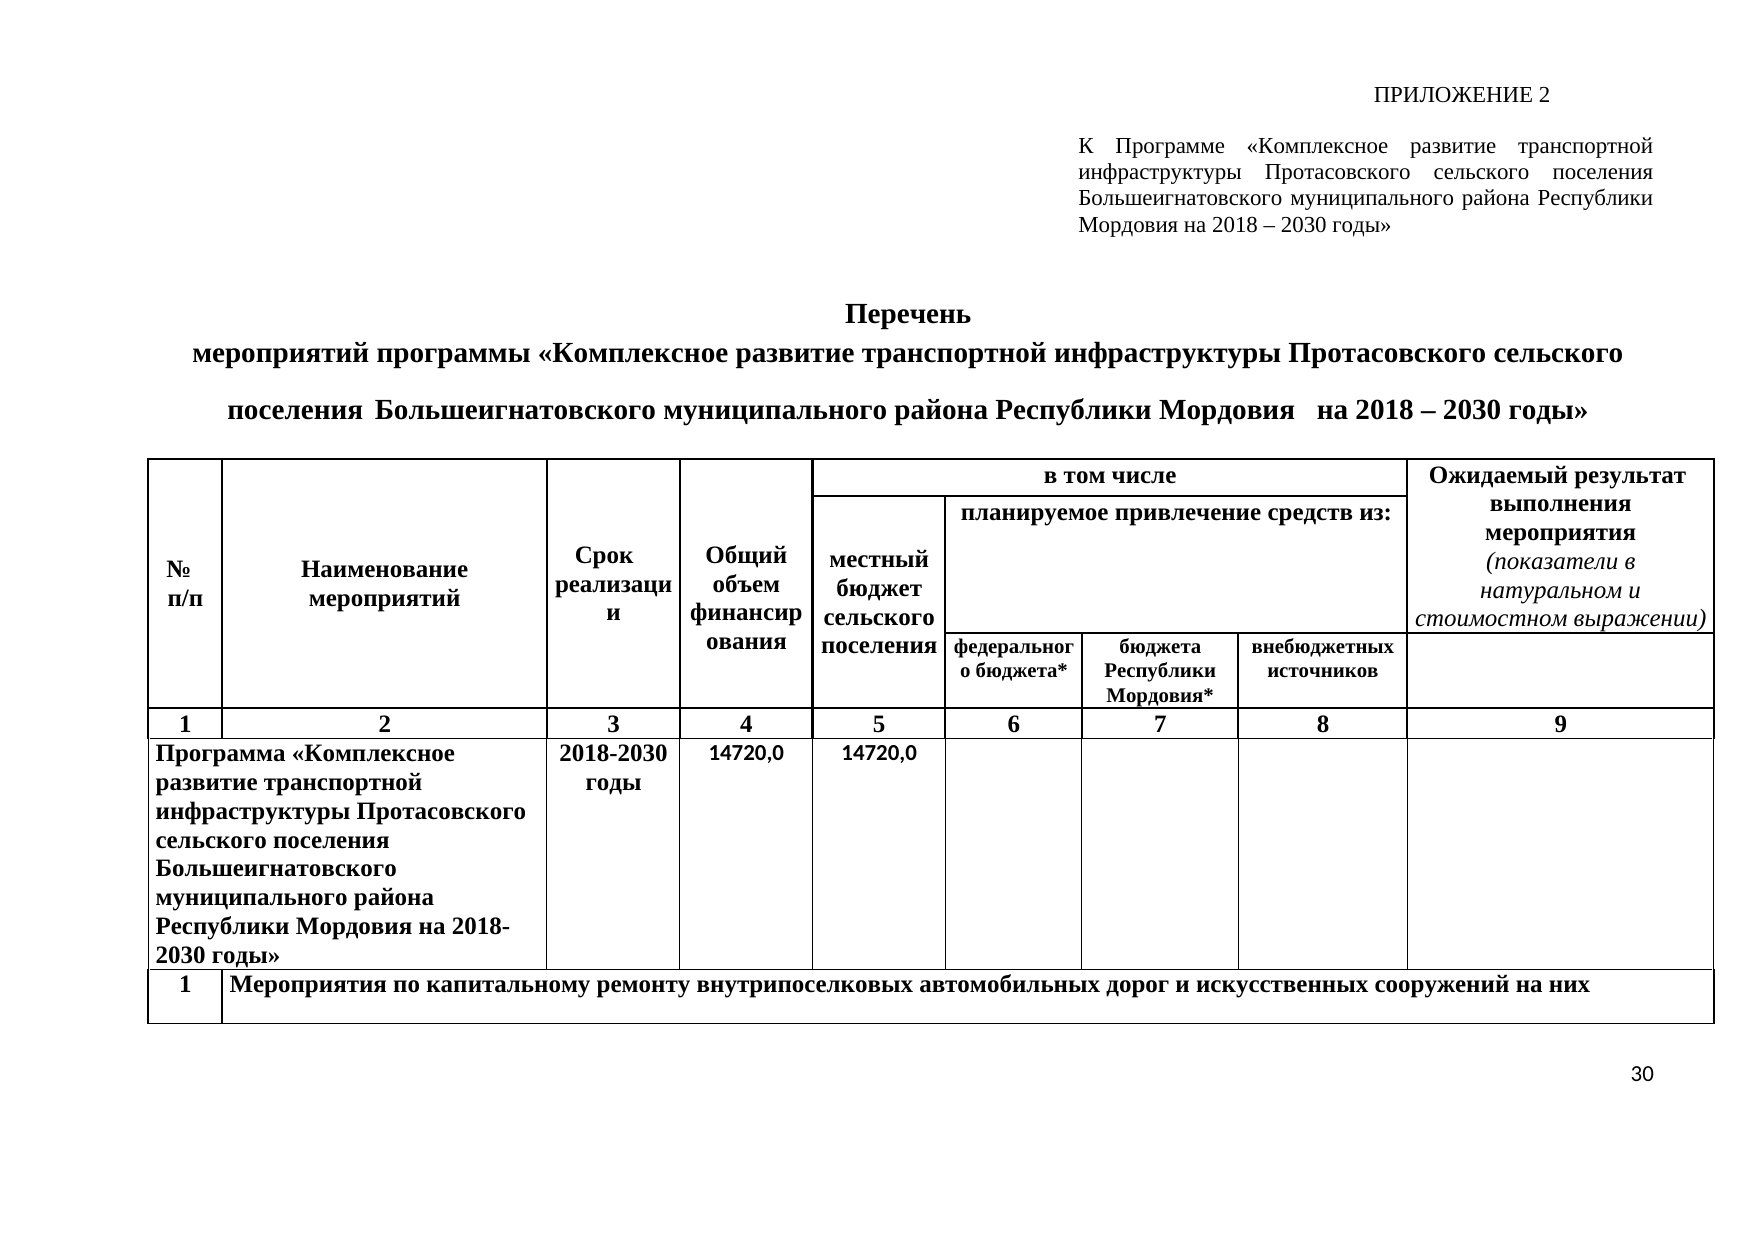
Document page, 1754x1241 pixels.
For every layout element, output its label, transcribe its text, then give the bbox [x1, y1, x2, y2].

table_cell 7 [1083, 709, 1237, 737]
table_cell 14720,0 [680, 739, 812, 968]
table_cell планируемое привлечение средств из: [946, 497, 1406, 632]
table_cell [1408, 634, 1713, 707]
table_cell [1239, 739, 1407, 968]
table_cell 5 [814, 709, 944, 737]
table_cell [1408, 738, 1713, 968]
table_header № п/п [149, 460, 221, 707]
table_cell 6 [946, 709, 1081, 737]
text ПРИЛОЖЕНИЕ 2 [1078, 81, 1754, 107]
table_cell 2 [223, 709, 546, 737]
text К Программе «Комплексное развитие транспортной инфраструктуры Протасовского сельского поселения Большеигнатовского муниципального района Республики Мордовия на 2018 – 2030 годы» [1078, 132, 1653, 237]
table_cell [946, 739, 1081, 968]
table_cell внебюджетных источников [1239, 634, 1406, 707]
table_cell 1 [149, 709, 221, 737]
table_cell 3 [548, 709, 679, 737]
table_cell 8 [1239, 709, 1406, 737]
table_cell местный бюджет сельского поселения [814, 497, 944, 707]
table_header в том числе [814, 460, 1406, 495]
table_header Наименование мероприятий [223, 460, 546, 707]
table_cell бюджета Республики Мордовия* [1083, 634, 1237, 707]
text Перечень мероприятий программы «Комплексное развитие транспортной инфраструктуры Протасовского сельского поселения Большеигнатовского муниципального района Республики Мордовия на 2018 – 2030 годы» [162, 296, 1653, 429]
table_header Общий объем финансирования [681, 460, 811, 707]
table_cell Программа «Комплексное развитие транспортной инфраструктуры Протасовского сельского поселения Большеигнатовского муниципального района Республики Мордовия на 2018-2030 годы» [149, 739, 546, 968]
table_cell 2018-2030 годы [547, 739, 679, 968]
table_cell 1 [149, 970, 221, 1023]
table_cell Мероприятия по капитальному ремонту внутрипоселковых автомобильных дорог и искусственных сооружений на них [223, 969, 1713, 1023]
table_cell 4 [681, 709, 811, 737]
table_cell 14720,0 [813, 739, 945, 968]
table_header Срок реализации [548, 460, 679, 707]
table_cell федерального бюджета* [946, 634, 1081, 707]
table_header Ожидаемый результат выполнения мероприятия (показатели в натуральном и стоимостном выражении) [1408, 460, 1713, 632]
table_cell 9 [1408, 709, 1713, 737]
table_cell [1082, 739, 1238, 968]
